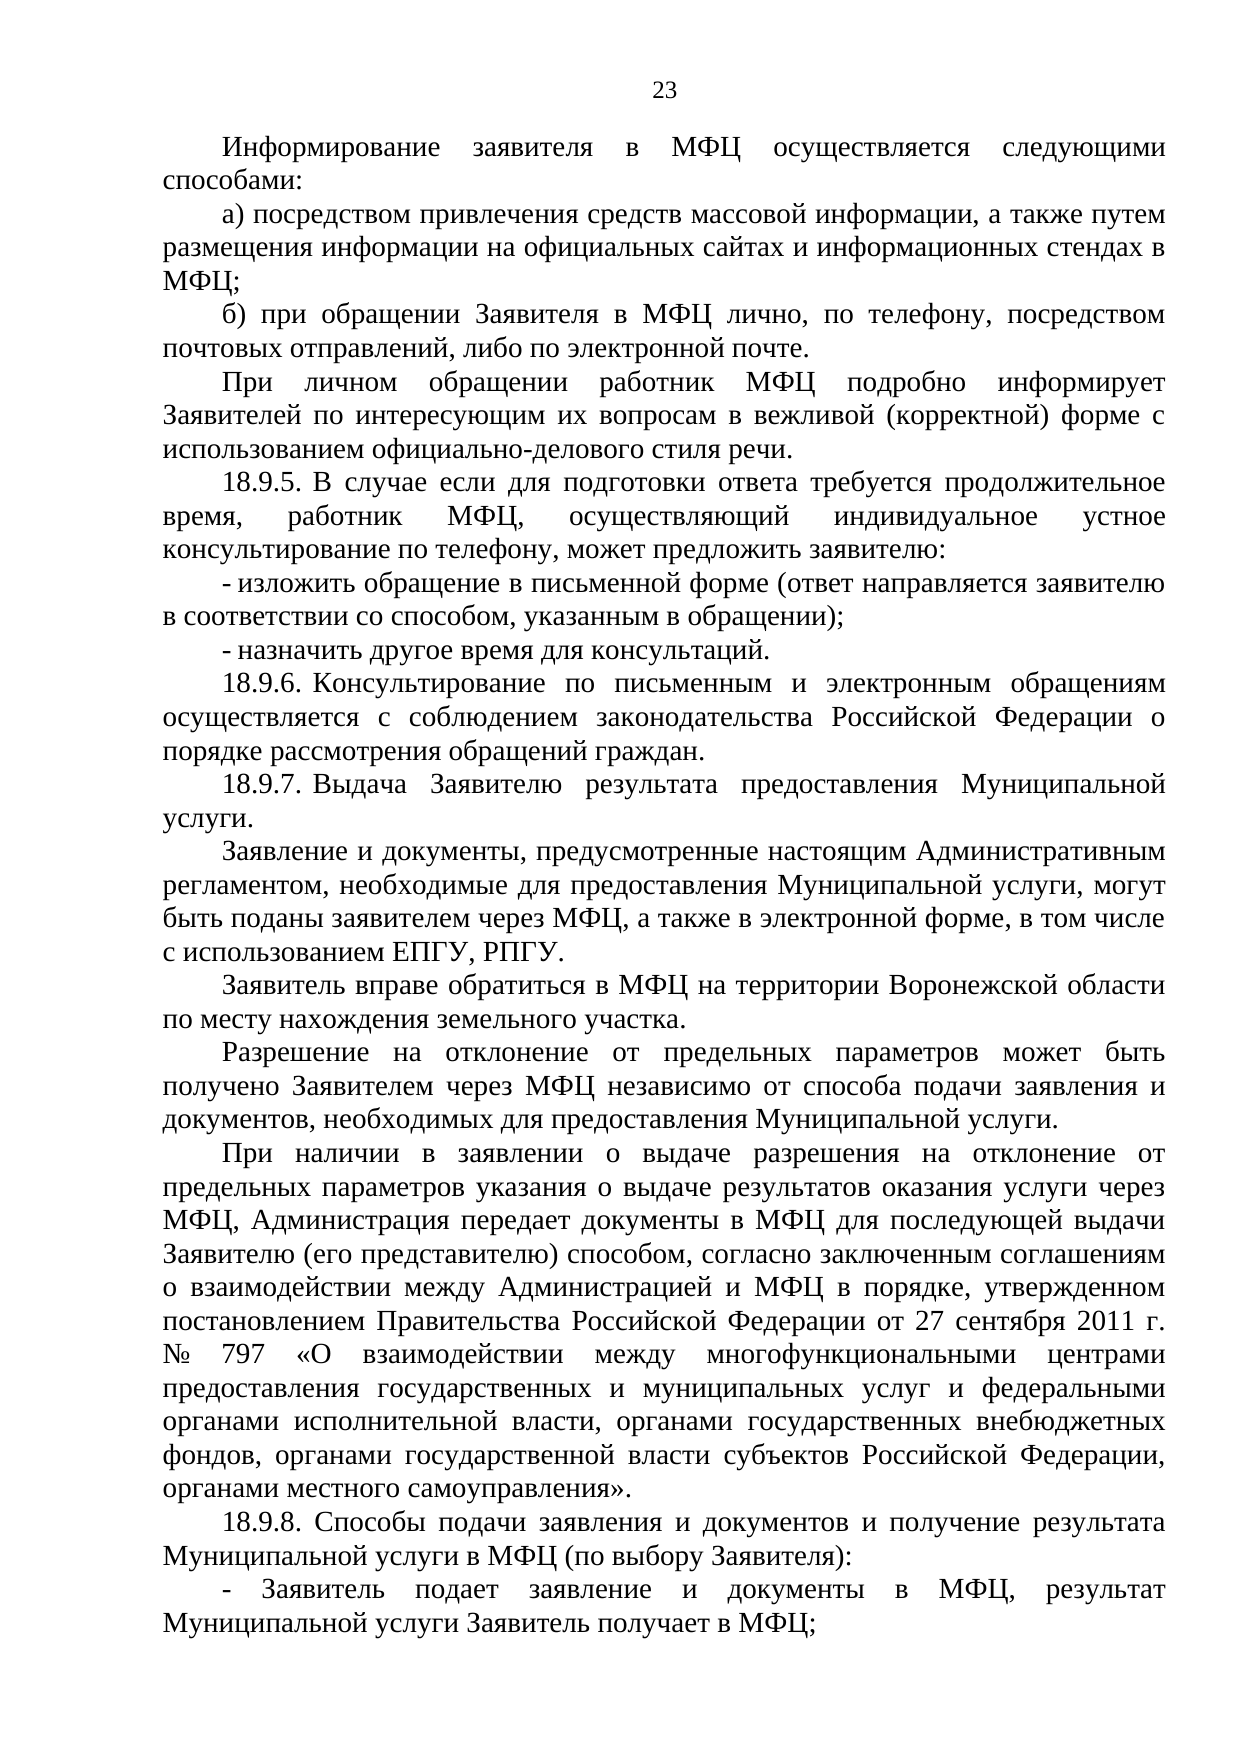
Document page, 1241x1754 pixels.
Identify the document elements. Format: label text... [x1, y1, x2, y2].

text а) посредством привлечения средств массовой информации, а также путем размещения информации на официальных сайтах и информационных стендах в МФЦ; [162, 196, 1167, 297]
text б) при обращении Заявителя в МФЦ лично, по телефону, посредством почтовых отправлений, либо по электронной почте. [162, 297, 1167, 364]
text При личном обращении работник МФЦ подробно информирует Заявителей по интересующим их вопросам в вежливой (корректной) форме с использованием официально-делового стиля речи. [162, 364, 1167, 464]
text 18.9.7. Выдача Заявителю результата предоставления Муниципальной услуги. [162, 766, 1167, 833]
text - назначить другое время для консультаций. [162, 632, 1167, 666]
text При наличии в заявлении о выдаче разрешения на отклонение от предельных параметров указания о выдаче результатов оказания услуги через МФЦ, Администрация передает документы в МФЦ для последующей выдачи Заявителю (его представителю) способом, согласно заключенным соглашениям о взаимодействии между Администрацией и МФЦ в порядке, утвержденном постановлением Правительства Российской Федерации от 27 сентября 2011 г. № 797 «О взаимодействии между многофункциональными центрами предоставления государственных и муниципальных услуг и федеральными органами исполнительной власти, органами государственных внебюджетных фондов, органами государственной власти субъектов Российской Федерации, органами местного самоуправления». [162, 1135, 1167, 1504]
text 18.9.5. В случае если для подготовки ответа требуется продолжительное время, работник МФЦ, осуществляющий индивидуальное устное консультирование по телефону, может предложить заявителю: [162, 464, 1167, 565]
text 18.9.6. Консультирование по письменным и электронным обращениям осуществляется с соблюдением законодательства Российской Федерации о порядке рассмотрения обращений граждан. [162, 666, 1167, 766]
text 18.9.8. Способы подачи заявления и документов и получение результата Муниципальной услуги в МФЦ (по выбору Заявителя): [162, 1504, 1167, 1571]
text - Заявитель подает заявление и документы в МФЦ, результат Муниципальной услуги Заявитель получает в МФЦ; [162, 1571, 1167, 1638]
text Заявитель вправе обратиться в МФЦ на территории Воронежской области по месту нахождения земельного участка. [162, 967, 1167, 1034]
text Разрешение на отклонение от предельных параметров может быть получено Заявителем через МФЦ независимо от способа подачи заявления и документов, необходимых для предоставления Муниципальной услуги. [162, 1034, 1167, 1135]
text Информирование заявителя в МФЦ осуществляется следующими способами: [162, 129, 1167, 196]
text Заявление и документы, предусмотренные настоящим Административным регламентом, необходимые для предоставления Муниципальной услуги, могут быть поданы заявителем через МФЦ, а также в электронной форме, в том числе с использованием ЕПГУ, РПГУ. [162, 833, 1167, 967]
text - изложить обращение в письменной форме (ответ направляется заявителю в соответствии со способом, указанным в обращении); [162, 565, 1167, 632]
